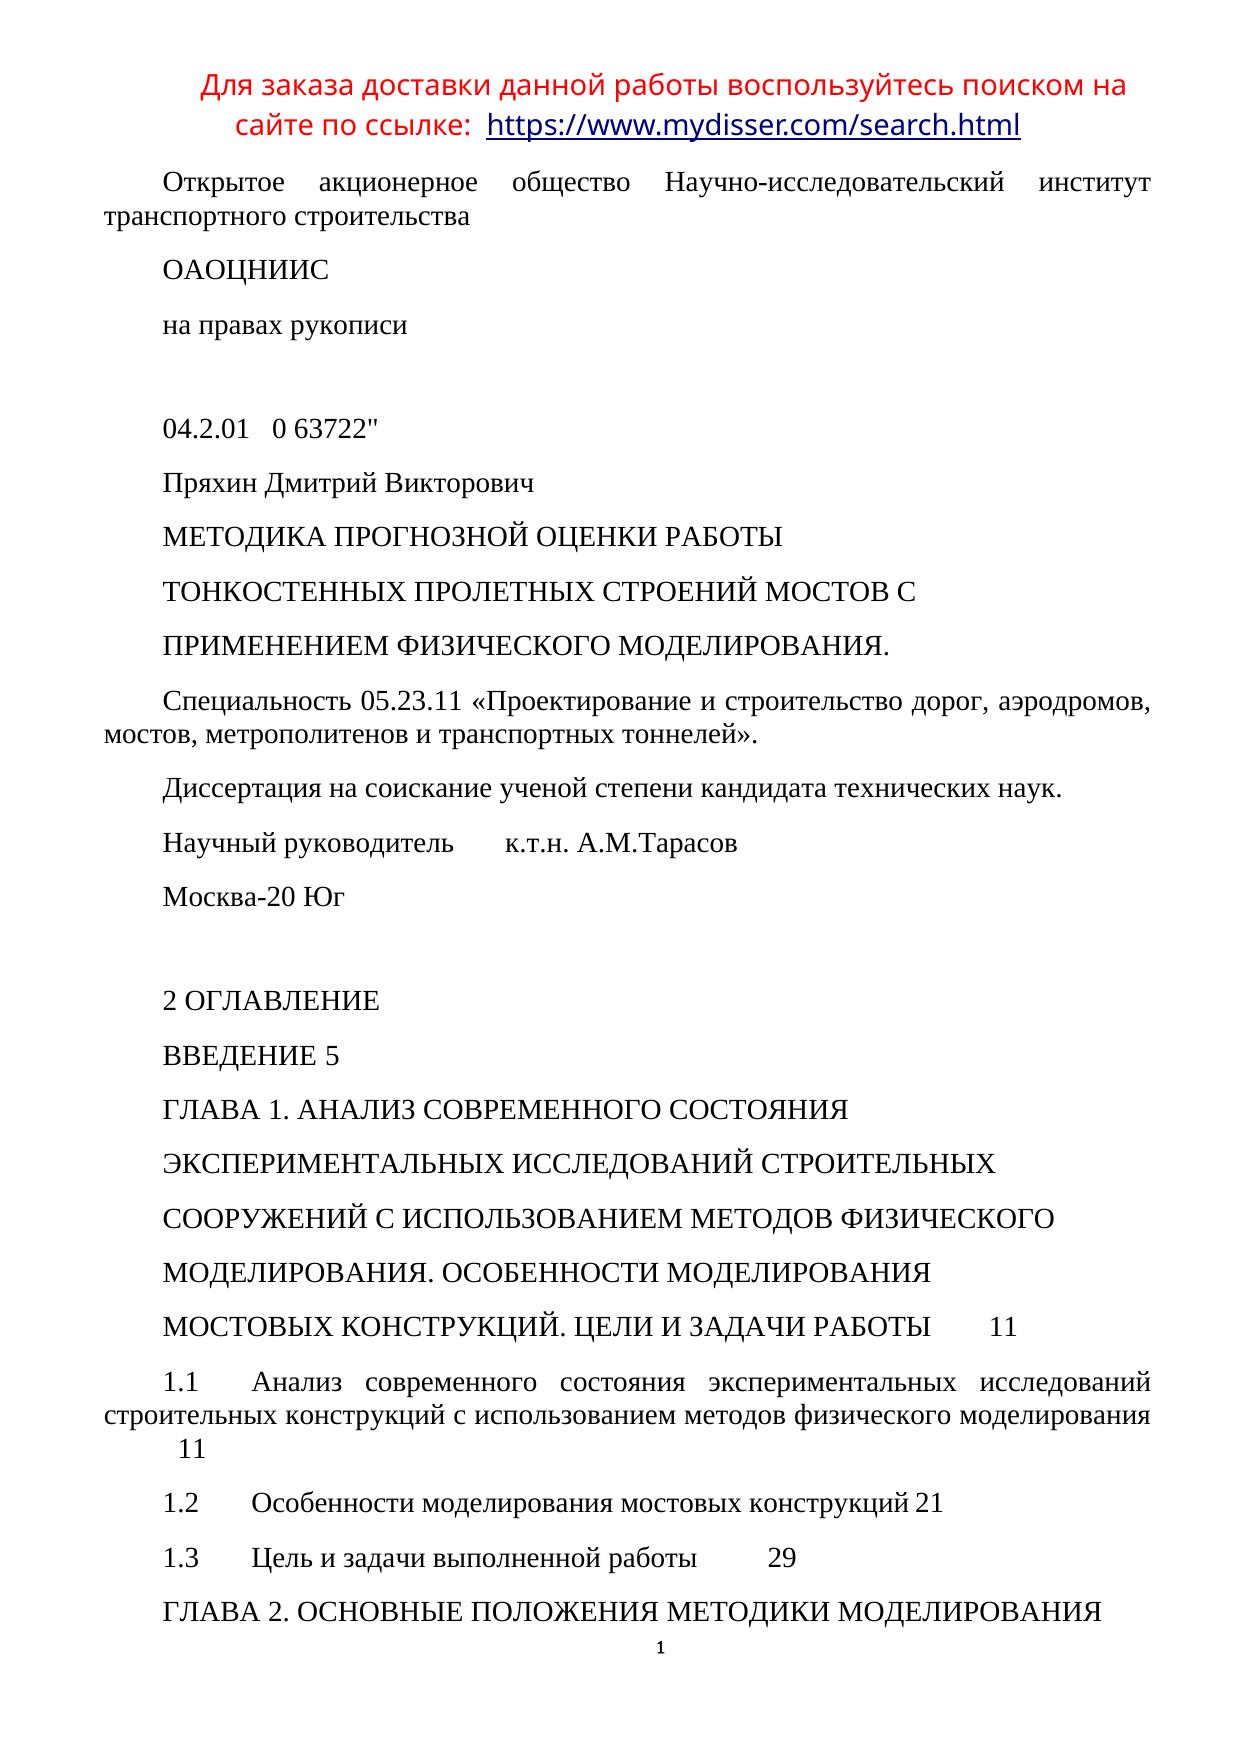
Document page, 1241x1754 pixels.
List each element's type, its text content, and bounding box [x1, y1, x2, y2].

text Специальность 05.23.11 «Проектирование и строительство дорог, аэродромов, мостов, метрополитенов и транспортных тоннелей». [103, 683, 1152, 750]
text ГЛАВА 2. ОСНОВНЫЕ ПОЛОЖЕНИЯ МЕТОДИКИ МОДЕЛИРОВАНИЯ [103, 1594, 1152, 1628]
text 04.2.01 0 63722" [103, 411, 1152, 444]
text Диссертация на соискание ученой степени кандидата технических наук. [103, 771, 1152, 804]
text Научный руководитель к.т.н. А.М.Тарасов [103, 825, 1152, 858]
text 1.1 Анализ современного состояния экспериментальных исследований строительных конструкций с использованием методов физического моделирования 11 [103, 1364, 1152, 1464]
text ОАОЦНИИС [103, 252, 1152, 286]
text Пряхин Дмитрий Викторович [103, 465, 1152, 499]
text 1.3 Цель и задачи выполненной работы 29 [103, 1540, 1152, 1573]
text МОСТОВЫХ КОНСТРУКЦИЙ. ЦЕЛИ И ЗАДАЧИ РАБОТЫ 11 [103, 1309, 1152, 1343]
text на правах рукописи [103, 307, 1152, 340]
text ТОНКОСТЕННЫХ ПРОЛЕТНЫХ СТРОЕНИЙ МОСТОВ С [103, 574, 1152, 607]
text Открытое акционерное общество Научно-исследовательский институт транспортного строительства [103, 164, 1152, 232]
text ГЛАВА 1. АНАЛИЗ СОВРЕМЕННОГО СОСТОЯНИЯ [103, 1092, 1152, 1126]
text СООРУЖЕНИЙ С ИСПОЛЬЗОВАНИЕМ МЕТОДОВ ФИЗИЧЕСКОГО [103, 1201, 1152, 1234]
text ЭКСПЕРИМЕНТАЛЬНЫХ ИССЛЕДОВАНИЙ СТРОИТЕЛЬНЫХ [103, 1146, 1152, 1180]
text МОДЕЛИРОВАНИЯ. ОСОБЕННОСТИ МОДЕЛИРОВАНИЯ [103, 1255, 1152, 1289]
text ВВЕДЕНИЕ 5 [103, 1038, 1152, 1071]
text 1.2 Особенности моделирования мостовых конструкций 21 [103, 1485, 1152, 1519]
text 2 ОГЛАВЛЕНИЕ [103, 983, 1152, 1017]
text ПРИМЕНЕНИЕМ ФИЗИЧЕСКОГО МОДЕЛИРОВАНИЯ. [103, 628, 1152, 662]
text Москва-20 Юг [103, 879, 1152, 913]
text МЕТОДИКА ПРОГНОЗНОЙ ОЦЕНКИ РАБОТЫ [103, 519, 1152, 553]
